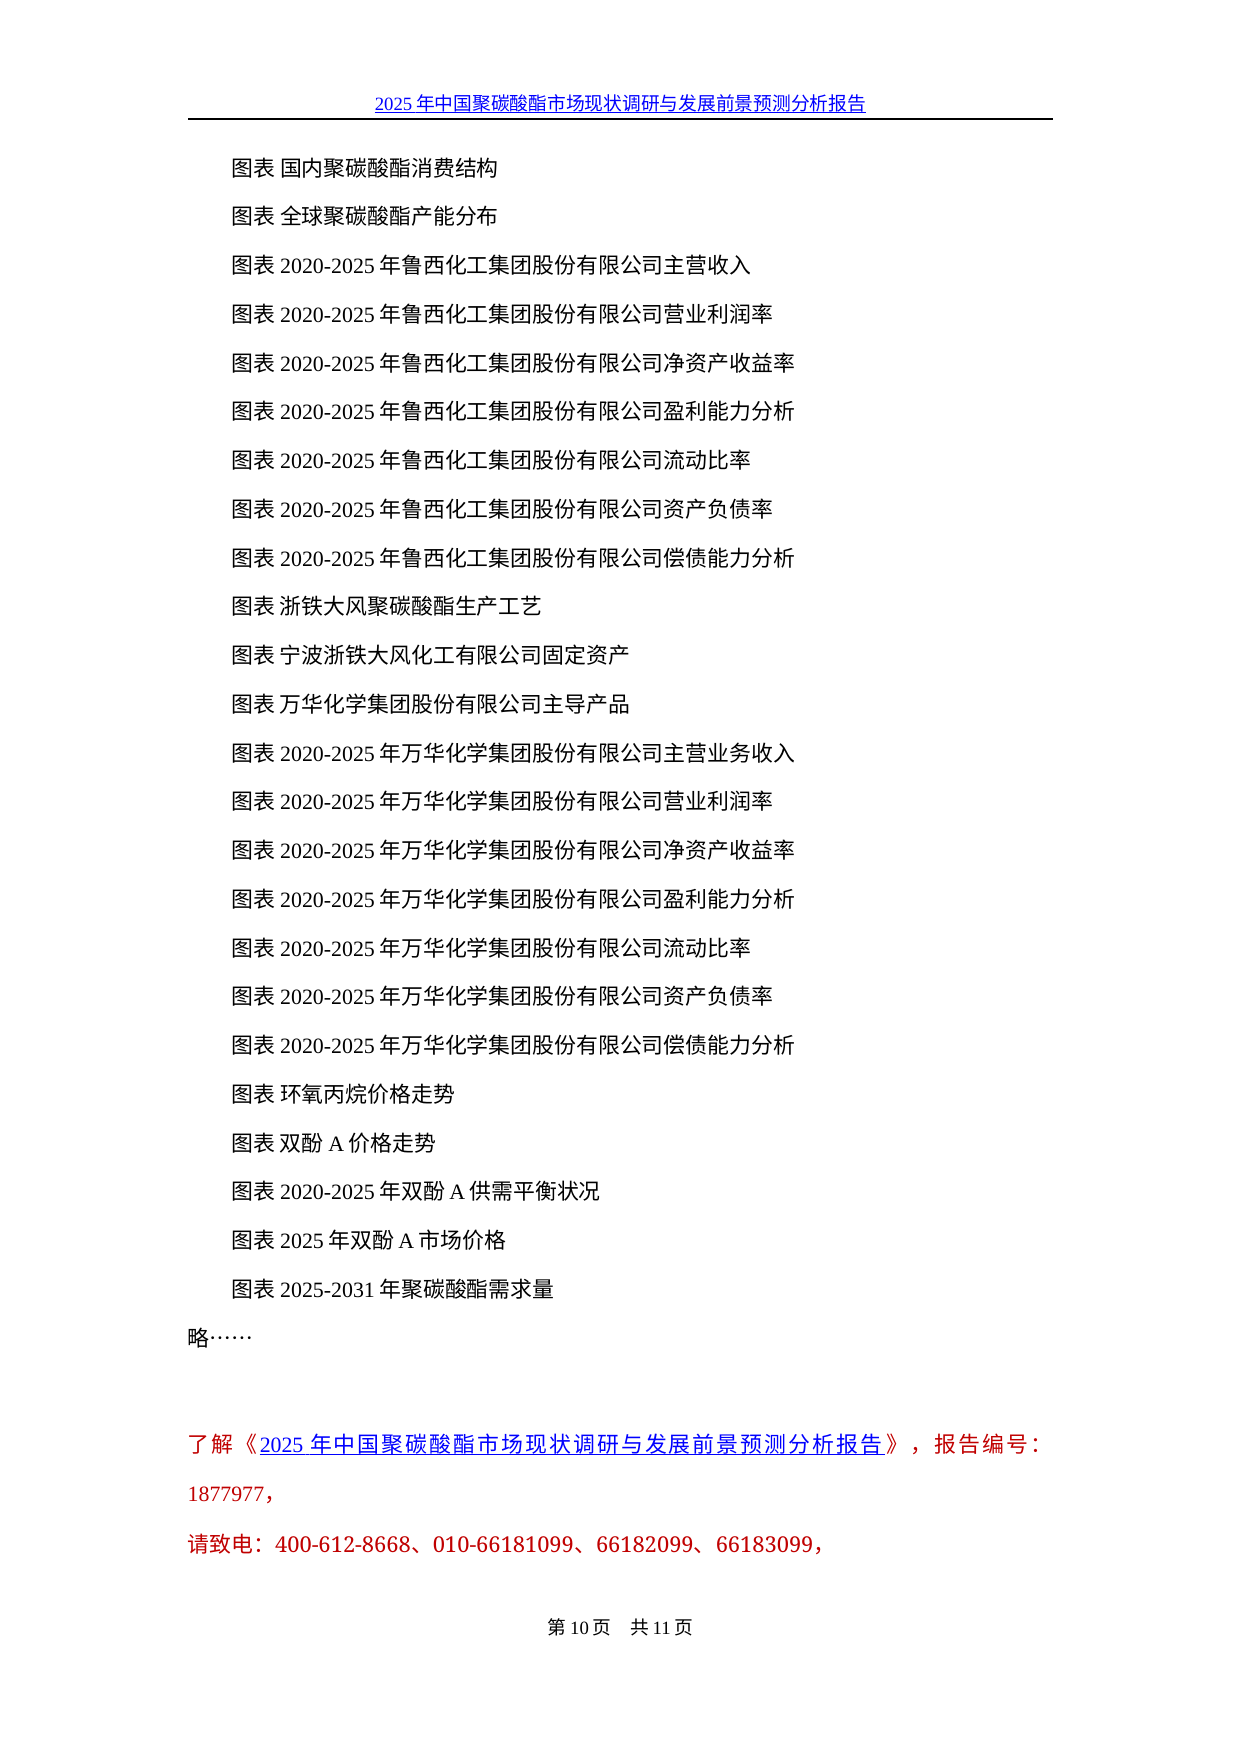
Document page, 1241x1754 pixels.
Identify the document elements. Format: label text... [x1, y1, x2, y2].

text 了解《2025年中国聚碳酸酯市场现状调研与发展前景预测分析报告》，报告编号：1877977， [187, 1427, 1053, 1508]
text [187, 150, 1053, 1353]
text 请致电：400-612-8668、010-66181099、66182099、66183099， [187, 1527, 1053, 1559]
